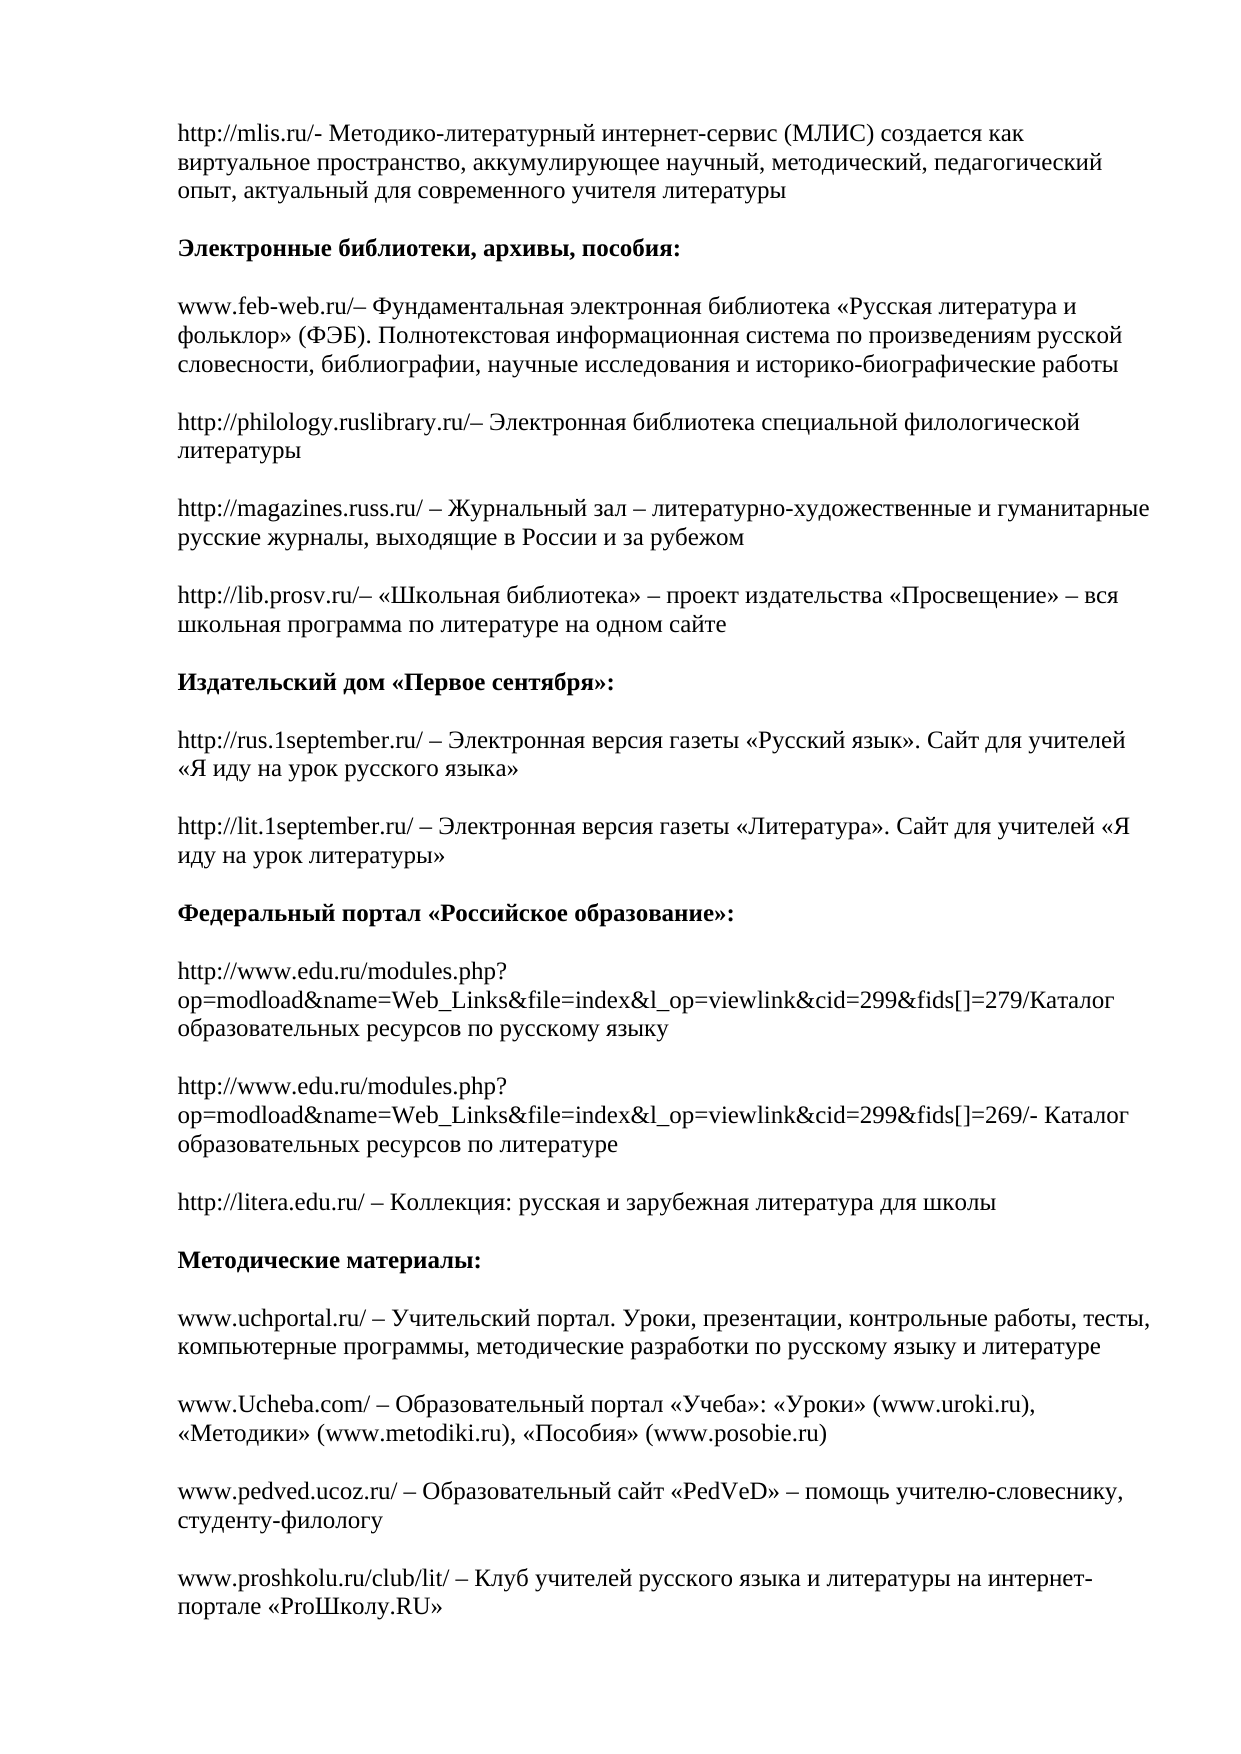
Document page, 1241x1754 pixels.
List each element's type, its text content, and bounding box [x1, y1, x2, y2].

text http://lib.prosv.ru/– «Школьная библиотека» – проект издательства «Просвещение» – вся школьная программа по литературе на одном сайте [177, 580, 1152, 638]
text Электронные библиотеки, архивы, пособия: [177, 233, 1152, 262]
text http://philology.ruslibrary.ru/– Электронная библиотека специальной филологической литературы [177, 407, 1152, 464]
text www.feb-web.ru/– Фундаментальная электронная библиотека «Русская литература и фольклор» (ФЭБ). Полнотекстовая информационная система по произведениям русской словесности, библиографии, научные исследования и историко-биографические работы [177, 291, 1152, 378]
text Методические материалы: [177, 1245, 1152, 1273]
text http://litera.edu.ru/ – Коллекция: русская и зарубежная литература для школы [177, 1187, 1152, 1216]
text www.uchportal.ru/ – Учительский портал. Уроки, презентации, контрольные работы, тесты, компьютерные программы, методические разработки по русскому языку и литературе [177, 1303, 1152, 1360]
text Федеральный портал «Российское образование»: [177, 898, 1152, 927]
text http://mlis.ru/- Методико-литературный интернет-сервис (МЛИС) создается как виртуальное пространство, аккумулирующее научный, методический, педагогический опыт, актуальный для современного учителя литературы [177, 118, 1152, 204]
text http://magazines.russ.ru/ – Журнальный зал – литературно-художественные и гуманитарные русские журналы, выходящие в России и за рубежом [177, 493, 1152, 551]
text http://lit.1september.ru/ – Электронная версия газеты «Литература». Сайт для учителей «Я иду на урок литературы» [177, 811, 1152, 869]
text www.pedved.ucoz.ru/ – Образовательный сайт «PedVeD» – помощь учителю-словеснику, студенту-филологу [177, 1476, 1152, 1533]
text http://www.edu.ru/modules.php?op=modload&name=Web_Links&file=index&l_op=viewlink&cid=299&fids[]=269/- Каталог образовательных ресурсов по литературе [177, 1071, 1152, 1158]
text Издательский дом «Первое сентября»: [177, 667, 1152, 696]
text http://www.edu.ru/modules.php?op=modload&name=Web_Links&file=index&l_op=viewlink&cid=299&fids[]=279/Каталог образовательных ресурсов по русскому языку [177, 956, 1152, 1042]
text www.Ucheba.com/ – Образовательный портал «Учеба»: «Уроки» (www.uroki.ru), «Методики» (www.metodiki.ru), «Пособия» (www.posobie.ru) [177, 1389, 1152, 1447]
text www.proshkolu.ru/club/lit/ – Клуб учителей русского языка и литературы на интернет-портале «ProШколу.RU» [177, 1563, 1152, 1620]
text http://rus.1september.ru/ – Электронная версия газеты «Русский язык». Сайт для учителей «Я иду на урок русского языка» [177, 725, 1152, 782]
